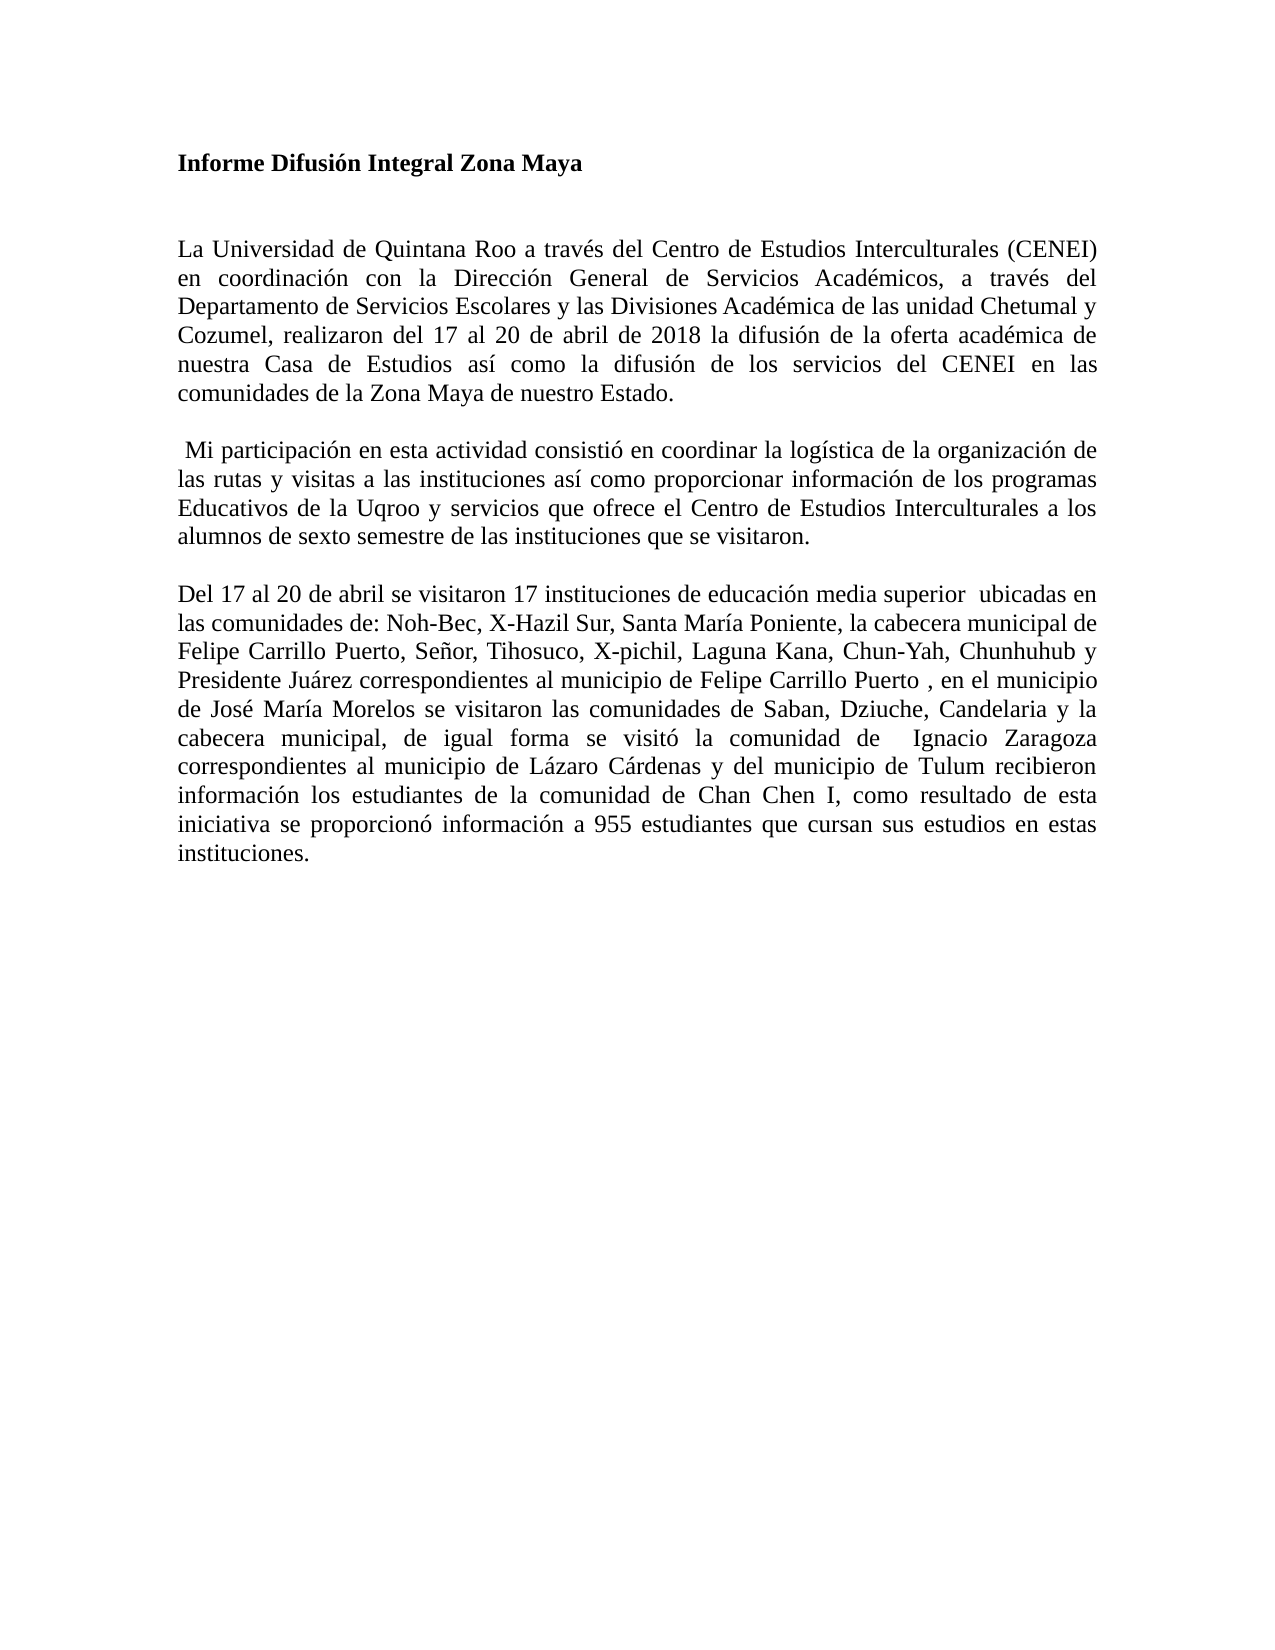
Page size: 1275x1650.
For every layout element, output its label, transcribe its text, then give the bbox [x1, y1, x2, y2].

list Del 17 al 20 de abril se visitaron 17 instituciones de educación media superior ubicadas en las comunidades de: Noh-Bec, X-Hazil Sur, Santa María Poniente, la cabecera municipal de Felipe Carrillo Puerto, Señor, Tihosuco, X-pichil, Laguna Kana, Chun-Yah, Chunhuhub y Presidente Juárez correspondientes al municipio de Felipe Carrillo Puerto , en el municipio de José María Morelos se visitaron las comunidades de Saban, Dziuche, Candelaria y la cabecera municipal, de igual forma se visitó la comunidad de Ignacio Zaragoza correspondientes al municipio de Lázaro Cárdenas y del municipio de Tulum recibieron información los estudiantes de la comunidad de Chan Chen I, como resultado de esta iniciativa se proporcionó información a 955 estudiantes que cursan sus estudios en estas instituciones. [177, 579, 1098, 866]
text Mi participación en esta actividad consistió en coordinar la logística de la organización de las rutas y visitas a las instituciones así como proporcionar información de los programas Educativos de la Uqroo y servicios que ofrece el Centro de Estudios Interculturales a los alumnos de sexto semestre de las instituciones que se visitaron. [177, 435, 1098, 550]
text La Universidad de Quintana Roo a través del Centro de Estudios Interculturales (CENEI) en coordinación con la Dirección General de Servicios Académicos, a través del Departamento de Servicios Escolares y las Divisiones Académica de las unidad Chetumal y Cozumel, realizaron del 17 al 20 de abril de 2018 la difusión de la oferta académica de nuestra Casa de Estudios así como la difusión de los servicios del CENEI en las comunidades de la Zona Maya de nuestro Estado. [177, 234, 1098, 406]
text Informe Difusión Integral Zona Maya [177, 148, 1098, 176]
